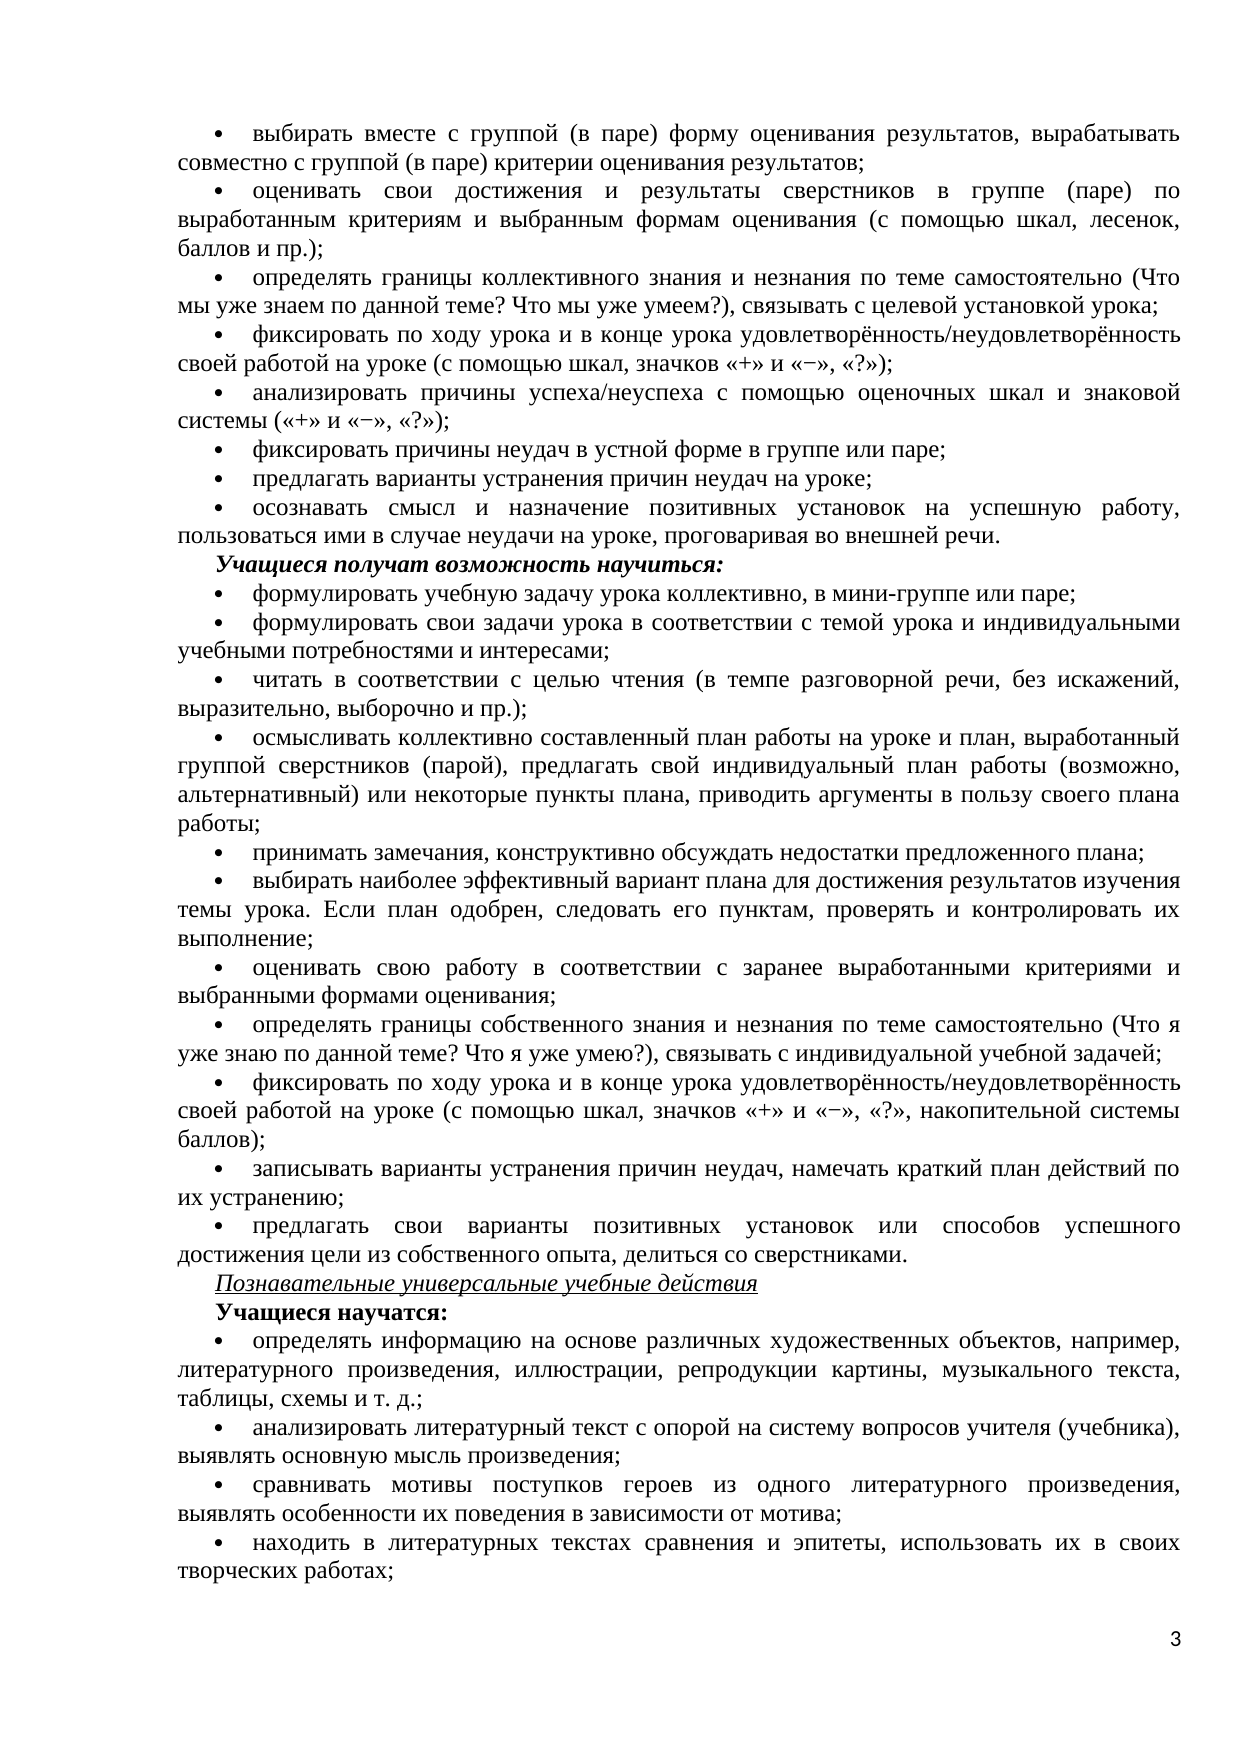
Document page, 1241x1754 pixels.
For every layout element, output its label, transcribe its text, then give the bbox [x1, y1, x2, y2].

text Учащиеся научатся: [177, 1297, 1181, 1326]
list предлагать свои варианты позитивных установок или способов успешного достижения цели из собственного опыта, делиться со сверстниками. [177, 1211, 1181, 1268]
list формулировать учебную задачу урока коллективно, в мини-группе или паре; [177, 578, 1181, 607]
list принимать замечания, конструктивно обсуждать недостатки предложенного плана; [177, 837, 1181, 866]
list фиксировать по ходу урока и в конце урока удовлетворённость/неудовлетворённость своей работой на уроке (с помощью шкал, значков «+» и «−», «?»); [177, 319, 1181, 377]
text Учащиеся получат возможность научиться: [177, 549, 1181, 578]
list выбирать наиболее эффективный вариант плана для достижения результатов изучения темы урока. Если план одобрен, следовать его пунктам, проверять и контролировать их выполнение; [177, 866, 1181, 952]
list находить в литературных текстах сравнения и эпитеты, использовать их в своих творческих работах; [177, 1527, 1181, 1584]
list записывать варианты устранения причин неудач, намечать краткий план действий по их устранению; [177, 1153, 1181, 1211]
list выбирать вместе с группой (в паре) форму оценивания результатов, вырабатывать совместно с группой (в паре) критерии оценивания результатов; [177, 118, 1181, 176]
list определять границы собственного знания и незнания по теме самостоятельно (Что я уже знаю по данной теме? Что я уже умею?), связывать с индивидуальной учебной задачей; [177, 1009, 1181, 1067]
list определять информацию на основе различных художественных объектов, например, литературного произведения, иллюстрации, репродукции картины, музыкального текста, таблицы, схемы и т. д.; [177, 1326, 1181, 1412]
list фиксировать по ходу урока и в конце урока удовлетворённость/неудовлетворённость своей работой на уроке (с помощью шкал, значков «+» и «−», «?», накопительной системы баллов); [177, 1067, 1181, 1153]
list сравнивать мотивы поступков героев из одного литературного произведения, выявлять особенности их поведения в зависимости от мотива; [177, 1469, 1181, 1527]
list осмысливать коллективно составленный план работы на уроке и план, выработанный группой сверстников (парой), предлагать свой индивидуальный план работы (возможно, альтернативный) или некоторые пункты плана, приводить аргументы в пользу своего плана работы; [177, 722, 1181, 837]
list формулировать свои задачи урока в соответствии с темой урока и индивидуальными учебными потребностями и интересами; [177, 607, 1181, 664]
text Познавательные универсальные учебные действия [177, 1268, 1181, 1297]
list оценивать свои достижения и результаты сверстников в группе (паре) по выработанным критериям и выбранным формам оценивания (с помощью шкал, лесенок, баллов и пр.); [177, 176, 1181, 262]
list оценивать свою работу в соответствии с заранее выработанными критериями и выбранными формами оценивания; [177, 952, 1181, 1009]
list читать в соответствии с целью чтения (в темпе разговорной речи, без искажений, выразительно, выборочно и пр.); [177, 664, 1181, 722]
list анализировать литературный текст с опорой на систему вопросов учителя (учебника), выявлять основную мысль произведения; [177, 1412, 1181, 1469]
list фиксировать причины неудач в устной форме в группе или паре; [177, 434, 1181, 463]
list анализировать причины успеха/неуспеха с помощью оценочных шкал и знаковой системы («+» и «−», «?»); [177, 377, 1181, 434]
list определять границы коллективного знания и незнания по теме самостоятельно (Что мы уже знаем по данной теме? Что мы уже умеем?), связывать с целевой установкой урока; [177, 262, 1181, 319]
list осознавать смысл и назначение позитивных установок на успешную работу, пользоваться ими в случае неудачи на уроке, проговаривая во внешней речи. [177, 492, 1181, 549]
list предлагать варианты устранения причин неудач на уроке; [177, 463, 1181, 492]
